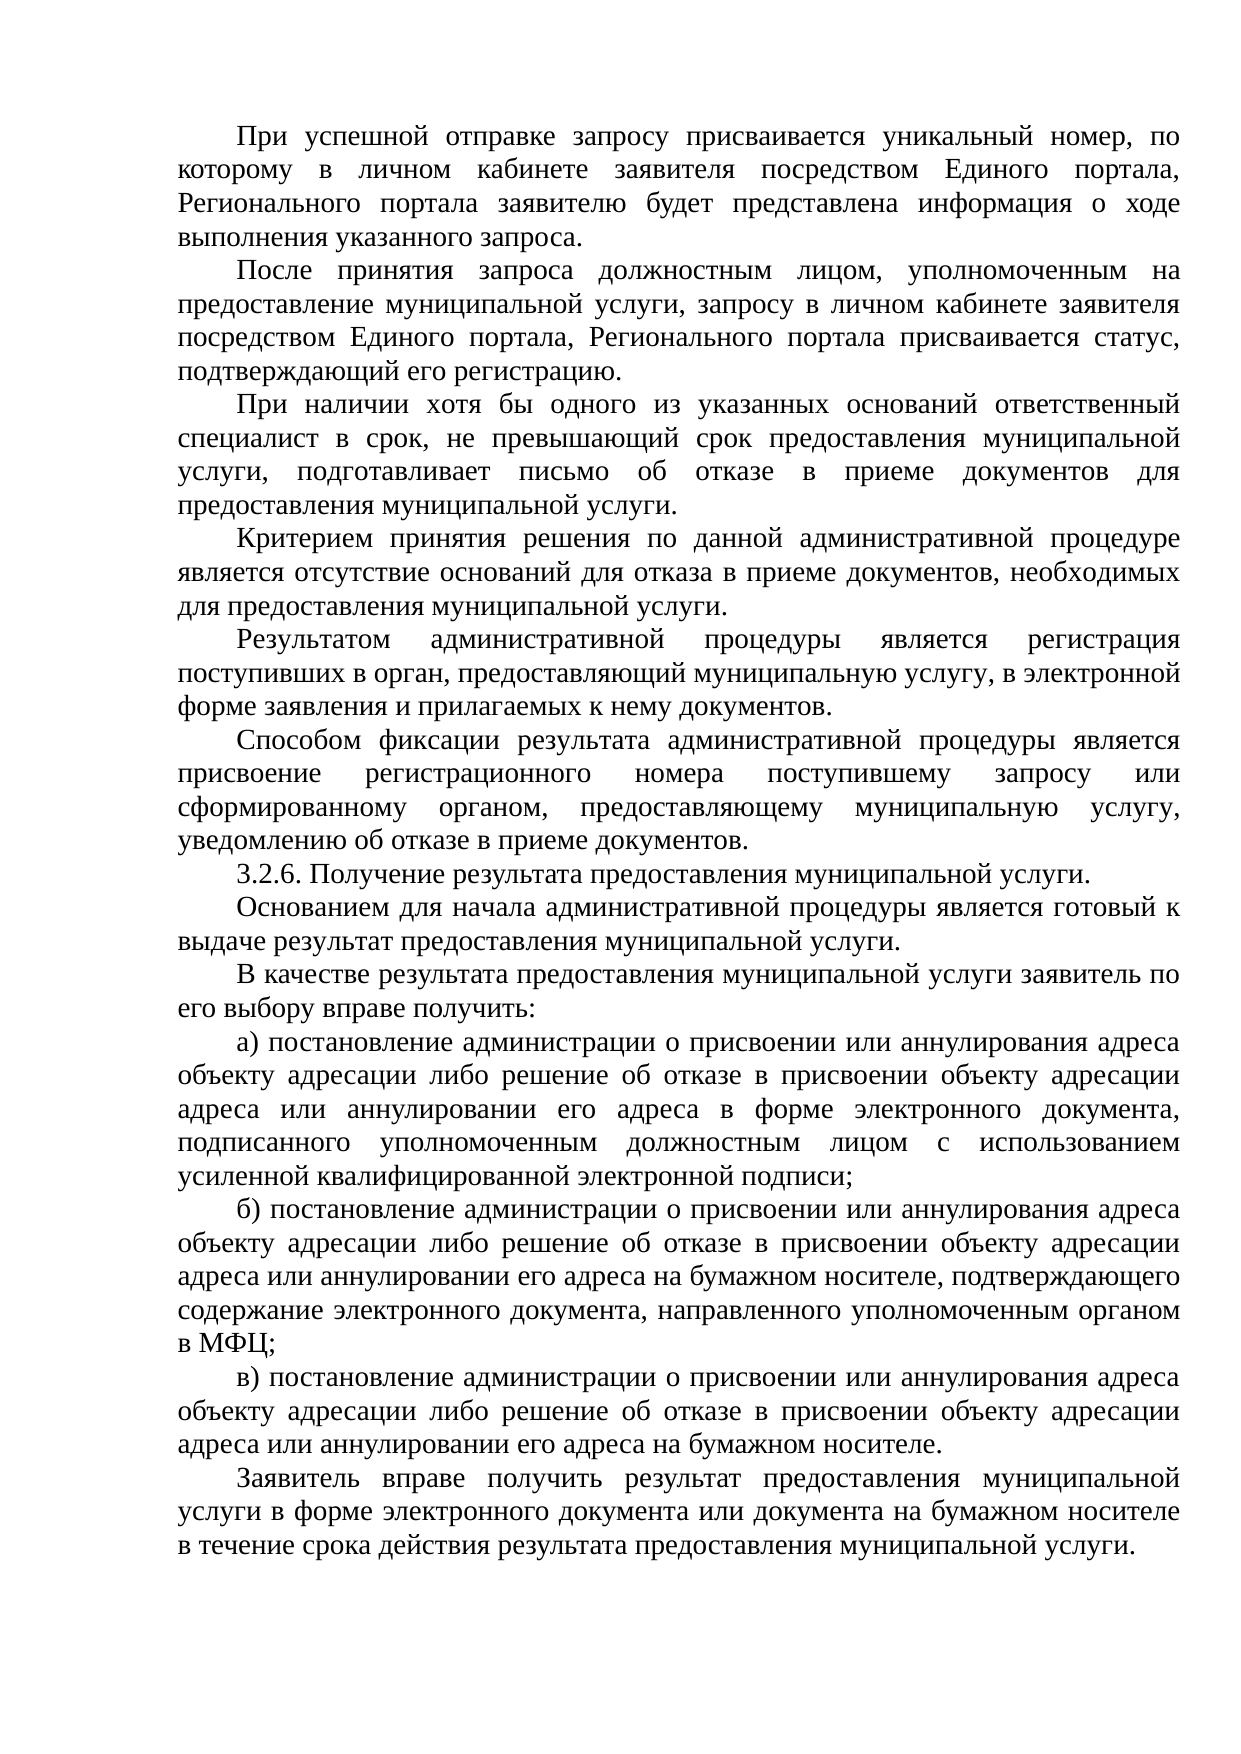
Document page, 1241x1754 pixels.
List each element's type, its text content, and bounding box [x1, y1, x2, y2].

text Критерием принятия решения по данной административной процедуре является отсутствие оснований для отказа в приеме документов, необходимых для предоставления муниципальной услуги. [177, 521, 1181, 621]
text Способом фиксации результата административной процедуры является присвоение регистрационного номера поступившему запросу или сформированному органом, предоставляющему муниципальную услугу, уведомлению об отказе в приеме документов. [177, 722, 1181, 856]
text При успешной отправке запросу присваивается уникальный номер, по которому в личном кабинете заявителя посредством Единого портала, Регионального портала заявителю будет представлена информация о ходе выполнения указанного запроса. [177, 118, 1181, 252]
text При наличии хотя бы одного из указанных оснований ответственный специалист в срок, не превышающий срок предоставления муниципальной услуги, подготавливает письмо об отказе в приеме документов для предоставления муниципальной услуги. [177, 386, 1181, 521]
text б) постановление администрации о присвоении или аннулирования адреса объекту адресации либо решение об отказе в присвоении объекту адресации адреса или аннулировании его адреса на бумажном носителе, подтверждающего содержание электронного документа, направленного уполномоченным органом в МФЦ; [177, 1191, 1181, 1359]
text Основанием для начала административной процедуры является готовый к выдаче результат предоставления муниципальной услуги. [177, 889, 1181, 957]
text В качестве результата предоставления муниципальной услуги заявитель по его выбору вправе получить: [177, 957, 1181, 1024]
text в) постановление администрации о присвоении или аннулирования адреса объекту адресации либо решение об отказе в присвоении объекту адресации адреса или аннулировании его адреса на бумажном носителе. [177, 1359, 1181, 1460]
text 3.2.6. Получение результата предоставления муниципальной услуги. [177, 856, 1181, 889]
text Результатом административной процедуры является регистрация поступивших в орган, предоставляющий муниципальную услугу, в электронной форме заявления и прилагаемых к нему документов. [177, 621, 1181, 722]
text После принятия запроса должностным лицом, уполномоченным на предоставление муниципальной услуги, запросу в личном кабинете заявителя посредством Единого портала, Регионального портала присваивается статус, подтверждающий его регистрацию. [177, 252, 1181, 386]
text а) постановление администрации о присвоении или аннулирования адреса объекту адресации либо решение об отказе в присвоении объекту адресации адреса или аннулировании его адреса в форме электронного документа, подписанного уполномоченным должностным лицом с использованием усиленной квалифицированной электронной подписи; [177, 1024, 1181, 1191]
text Заявитель вправе получить результат предоставления муниципальной услуги в форме электронного документа или документа на бумажном носителе в течение срока действия результата предоставления муниципальной услуги. [177, 1460, 1181, 1560]
